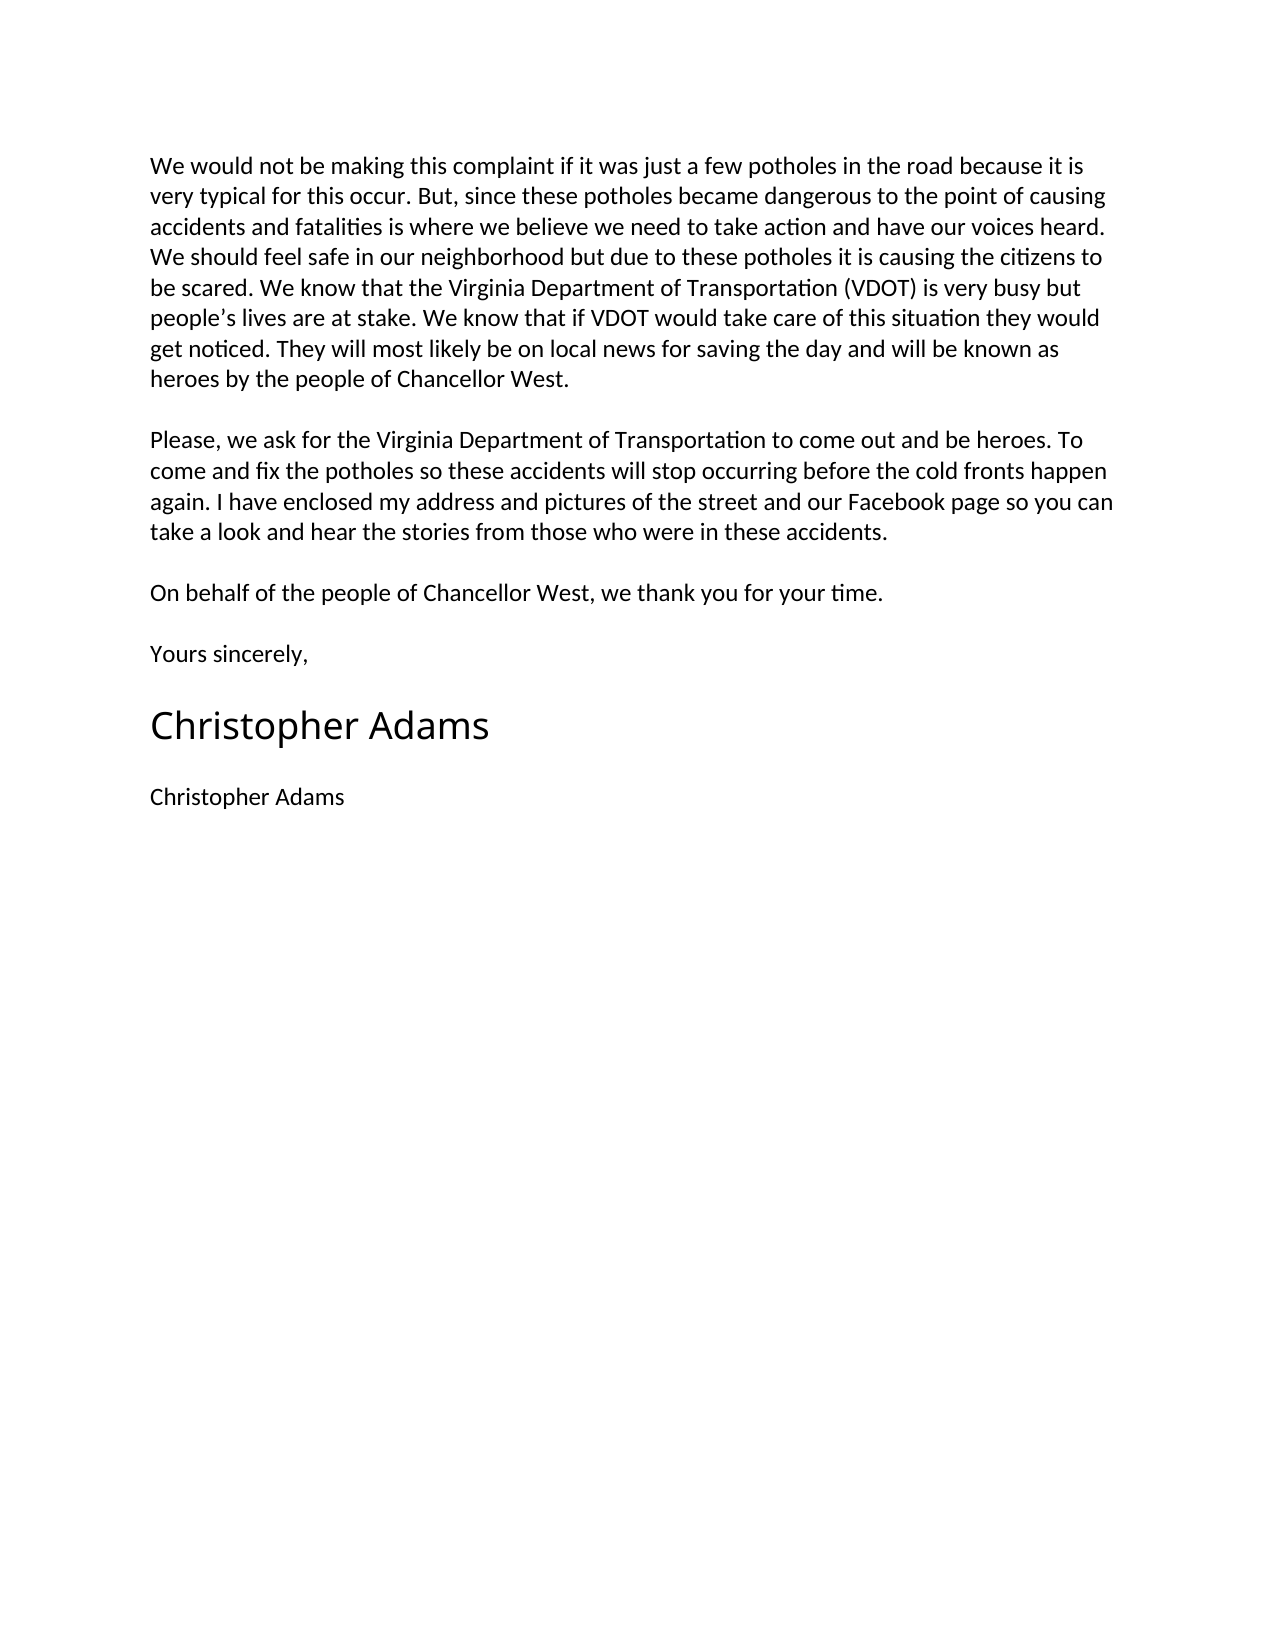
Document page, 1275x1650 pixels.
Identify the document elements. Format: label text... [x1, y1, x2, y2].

text On behalf of the people of Chancellor West, we thank you for your time. [150, 577, 1125, 608]
text Christopher Adams [150, 699, 1125, 750]
text Please, we ask for the Virginia Department of Transportation to come out and be heroes. To come and fix the potholes so these accidents will stop occurring before the cold fronts happen again. I have enclosed my address and pictures of the street and our Facebook page so you can take a look and hear the stories from those who were in these accidents. [150, 425, 1125, 547]
text Yours sincerely, [150, 638, 1125, 669]
text We would not be making this complaint if it was just a few potholes in the road because it is very typical for this occur. But, since these potholes became dangerous to the point of causing accidents and fatalities is where we believe we need to take action and have our voices heard. We should feel safe in our neighborhood but due to these potholes it is causing the citizens to be scared. We know that the Virginia Department of Transportation (VDOT) is very busy but people’s lives are at stake. We know that if VDOT would take care of this situation they would get noticed. They will most likely be on local news for saving the day and will be known as heroes by the people of Chancellor West. [150, 150, 1125, 394]
text Christopher Adams [150, 781, 1125, 811]
